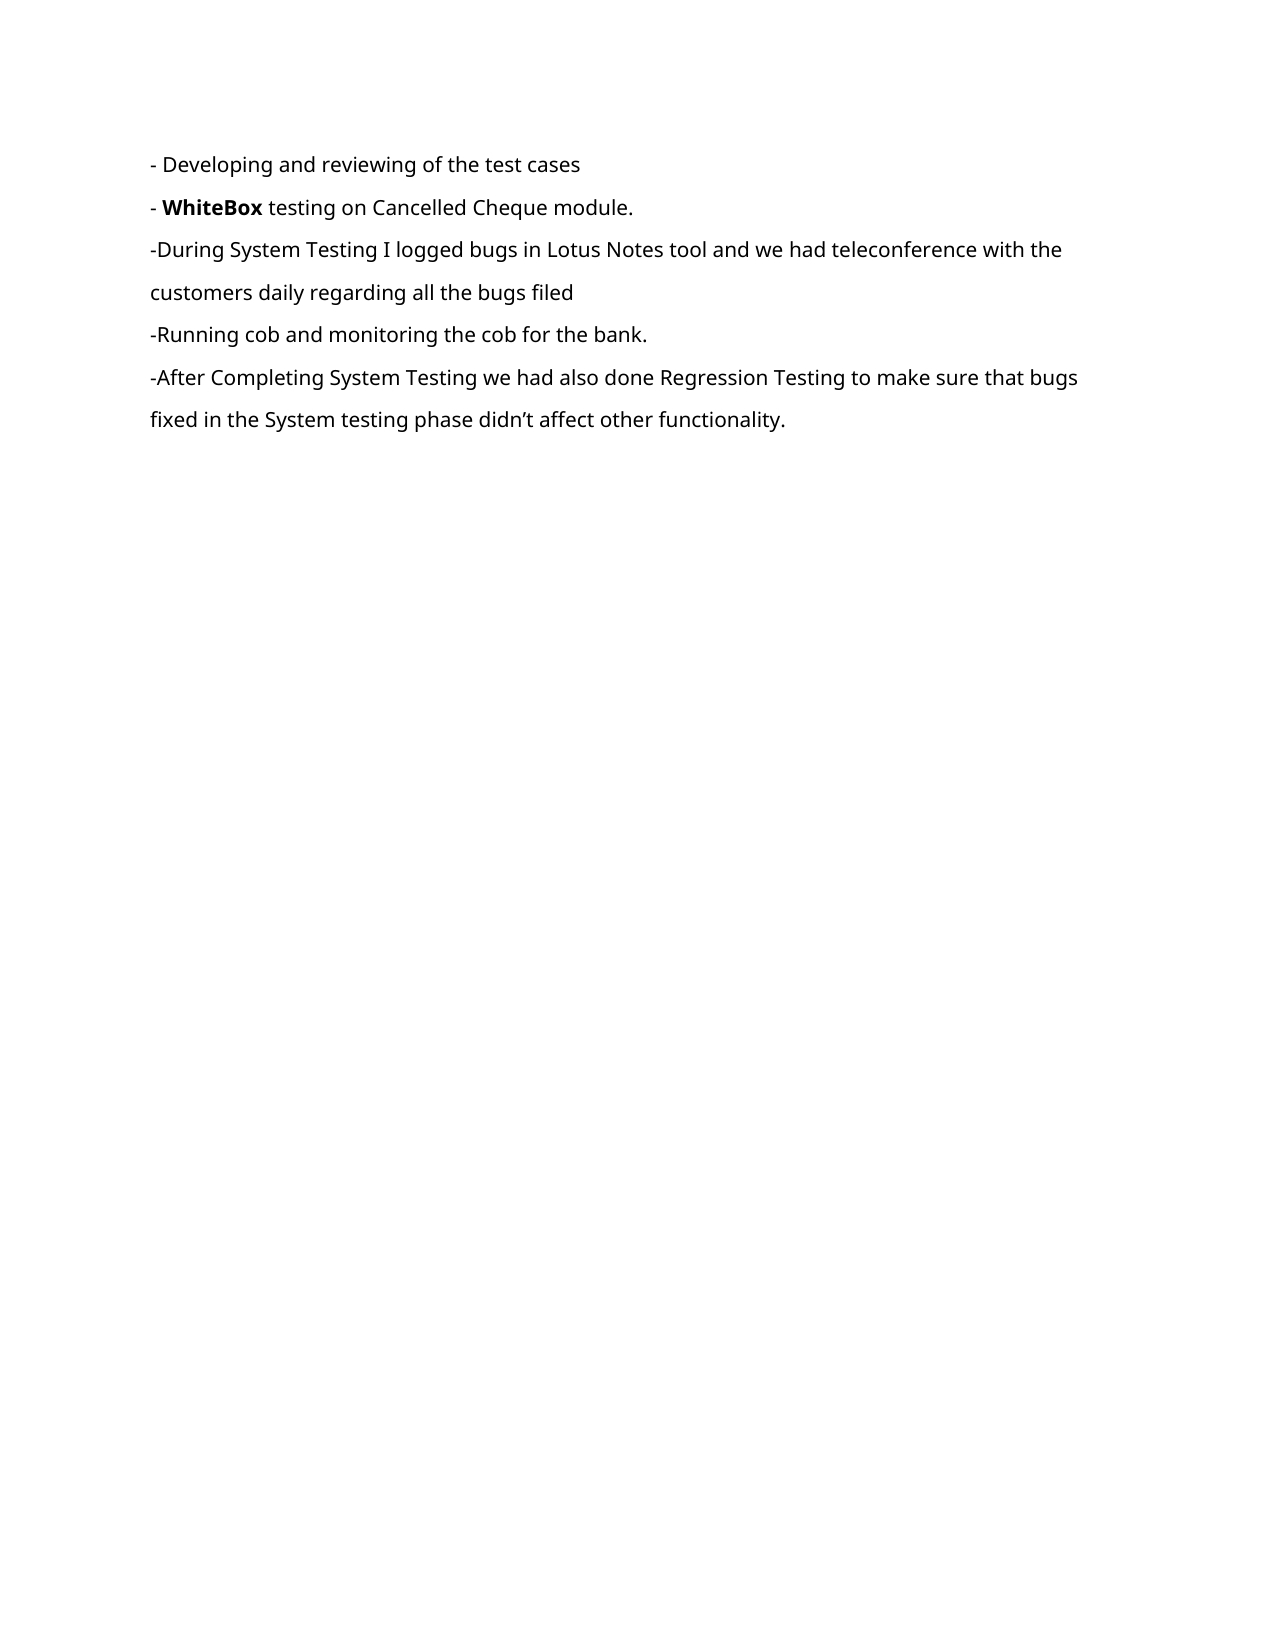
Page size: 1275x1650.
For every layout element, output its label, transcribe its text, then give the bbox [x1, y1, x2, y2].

text -Running cob and monitoring the cob for the bank. [150, 320, 1125, 349]
text - WhiteBox testing on Cancelled Cheque module. [150, 193, 1125, 221]
text -During System Testing I logged bugs in Lotus Notes tool and we had teleconference with the customers daily regarding all the bugs filed [150, 235, 1125, 306]
text -After Completing System Testing we had also done Regression Testing to make sure that bugs fixed in the System testing phase didn’t affect other functionality. [150, 363, 1125, 434]
text - Developing and reviewing of the test cases [150, 150, 1125, 178]
